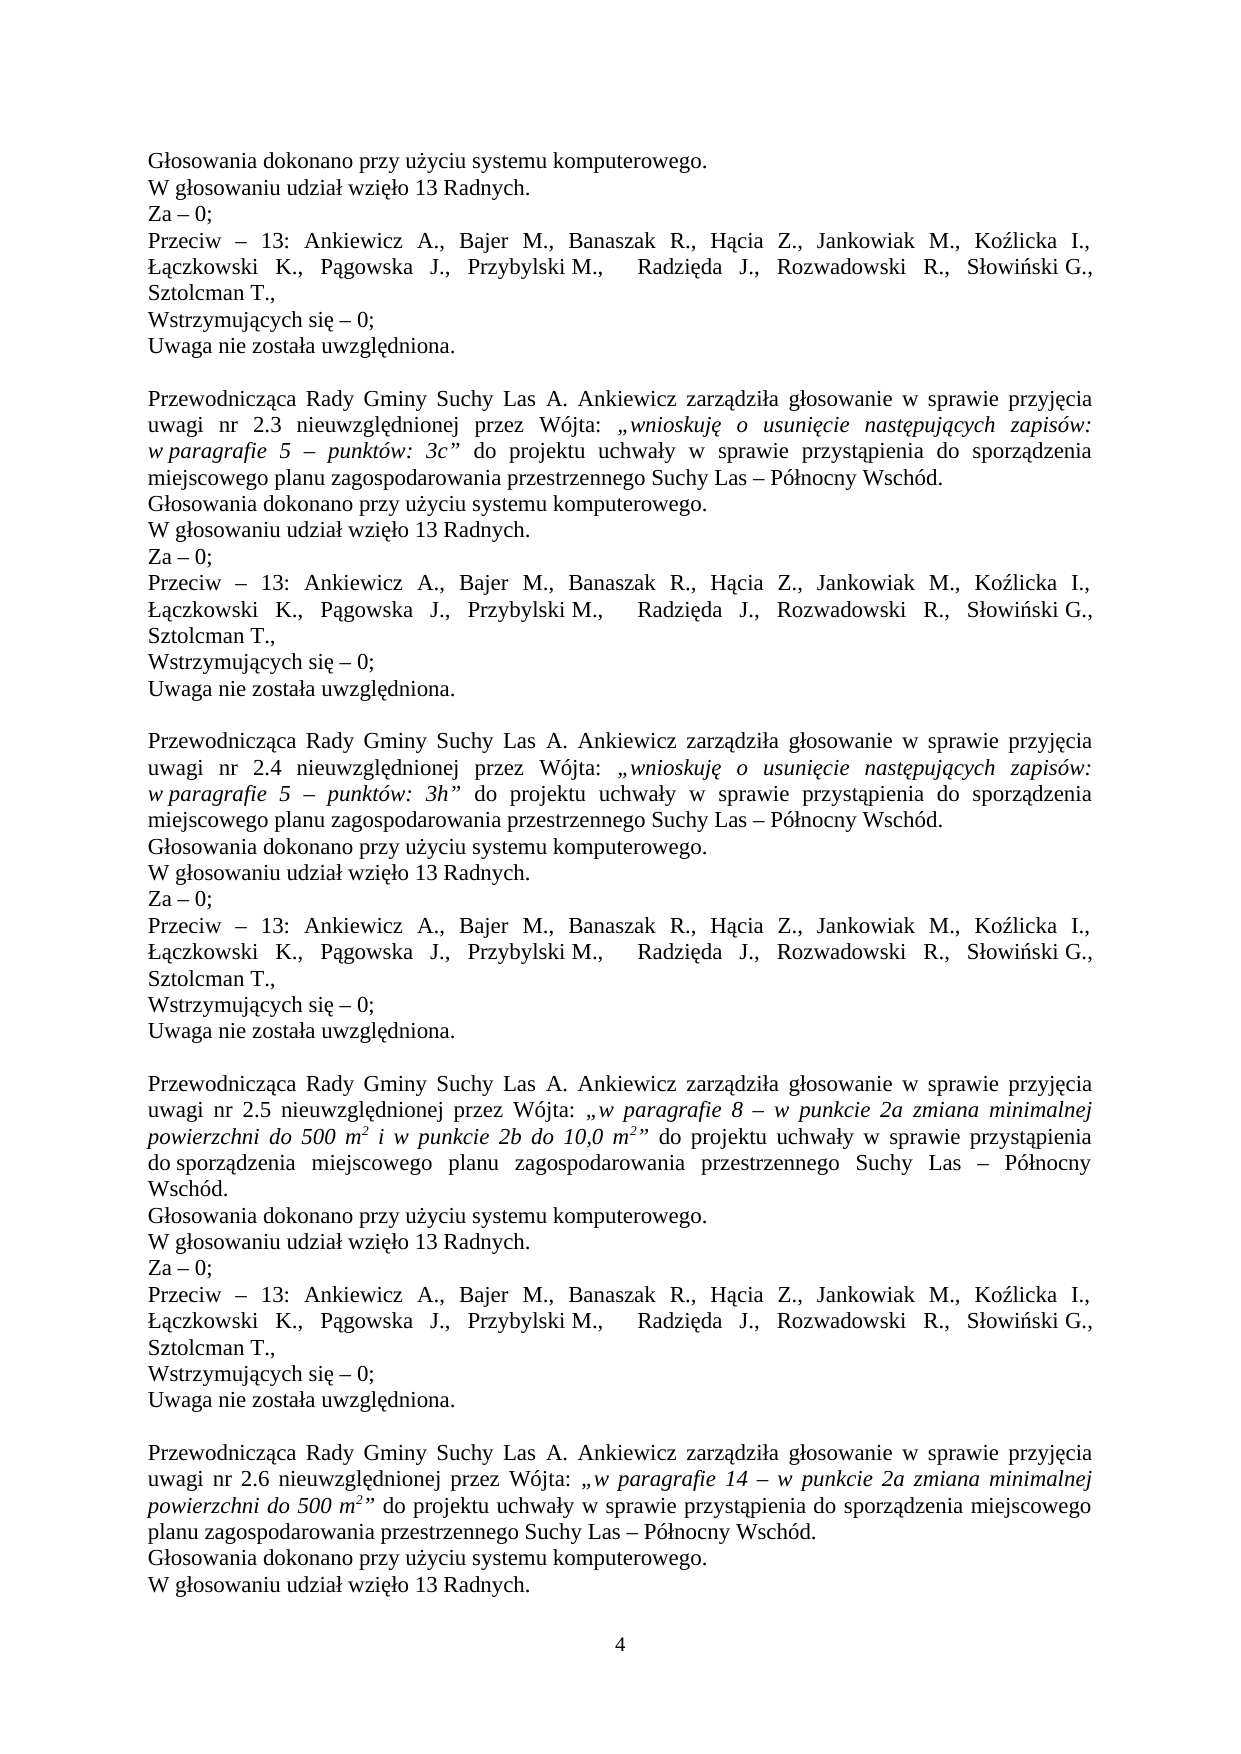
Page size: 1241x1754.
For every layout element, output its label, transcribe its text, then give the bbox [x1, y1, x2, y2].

text W głosowaniu udział wzięło 13 Radnych. [148, 517, 1093, 543]
text Wstrzymujących się – 0; [148, 991, 1093, 1017]
text Głosowania dokonano przy użyciu systemu komputerowego. [148, 1544, 1093, 1571]
text Przewodnicząca Rady Gminy Suchy Las A. Ankiewicz zarządziła głosowanie w sprawie przyjęcia uwagi nr 2.4 nieuwzględnionej przez Wójta: „wnioskuję o usunięcie następujących zapisów: w paragrafie 5 – punktów: 3h” do projektu uchwały w sprawie przystąpienia do sporządzenia miejscowego planu zagospodarowania przestrzennego Suchy Las – Północny Wschód. [148, 727, 1093, 833]
text Głosowania dokonano przy użyciu systemu komputerowego. [148, 148, 1093, 174]
text W głosowaniu udział wzięło 13 Radnych. [148, 1228, 1093, 1254]
text Uwaga nie została uwzględniona. [148, 1386, 1093, 1413]
text Za – 0; [148, 886, 1093, 912]
text Za – 0; [148, 543, 1093, 569]
text Za – 0; [148, 1254, 1093, 1281]
text W głosowaniu udział wzięło 13 Radnych. [148, 1571, 1093, 1597]
text Przewodnicząca Rady Gminy Suchy Las A. Ankiewicz zarządziła głosowanie w sprawie przyjęcia uwagi nr 2.5 nieuwzględnionej przez Wójta: „w paragrafie 8 – w punkcie 2a zmiana minimalnej powierzchni do 500 m2 i w punkcie 2b do 10,0 m2” do projektu uchwały w sprawie przystąpienia do sporządzenia miejscowego planu zagospodarowania przestrzennego Suchy Las – Północny Wschód. [148, 1070, 1093, 1202]
text W głosowaniu udział wzięło 13 Radnych. [148, 174, 1093, 200]
text Przewodnicząca Rady Gminy Suchy Las A. Ankiewicz zarządziła głosowanie w sprawie przyjęcia uwagi nr 2.3 nieuwzględnionej przez Wójta: „wnioskuję o usunięcie następujących zapisów: w paragrafie 5 – punktów: 3c” do projektu uchwały w sprawie przystąpienia do sporządzenia miejscowego planu zagospodarowania przestrzennego Suchy Las – Północny Wschód. [148, 385, 1093, 490]
text Wstrzymujących się – 0; [148, 1360, 1093, 1386]
text Wstrzymujących się – 0; [148, 306, 1093, 332]
text Uwaga nie została uwzględniona. [148, 332, 1093, 358]
text Głosowania dokonano przy użyciu systemu komputerowego. [148, 1202, 1093, 1228]
text Uwaga nie została uwzględniona. [148, 675, 1093, 701]
text W głosowaniu udział wzięło 13 Radnych. [148, 859, 1093, 886]
text Głosowania dokonano przy użyciu systemu komputerowego. [148, 833, 1093, 859]
text Uwaga nie została uwzględniona. [148, 1017, 1093, 1044]
text Za – 0; [148, 200, 1093, 227]
text Wstrzymujących się – 0; [148, 648, 1093, 675]
text Głosowania dokonano przy użyciu systemu komputerowego. [148, 490, 1093, 517]
text Przewodnicząca Rady Gminy Suchy Las A. Ankiewicz zarządziła głosowanie w sprawie przyjęcia uwagi nr 2.6 nieuwzględnionej przez Wójta: „w paragrafie 14 – w punkcie 2a zmiana minimalnej powierzchni do 500 m2” do projektu uchwały w sprawie przystąpienia do sporządzenia miejscowego planu zagospodarowania przestrzennego Suchy Las – Północny Wschód. [148, 1439, 1093, 1544]
